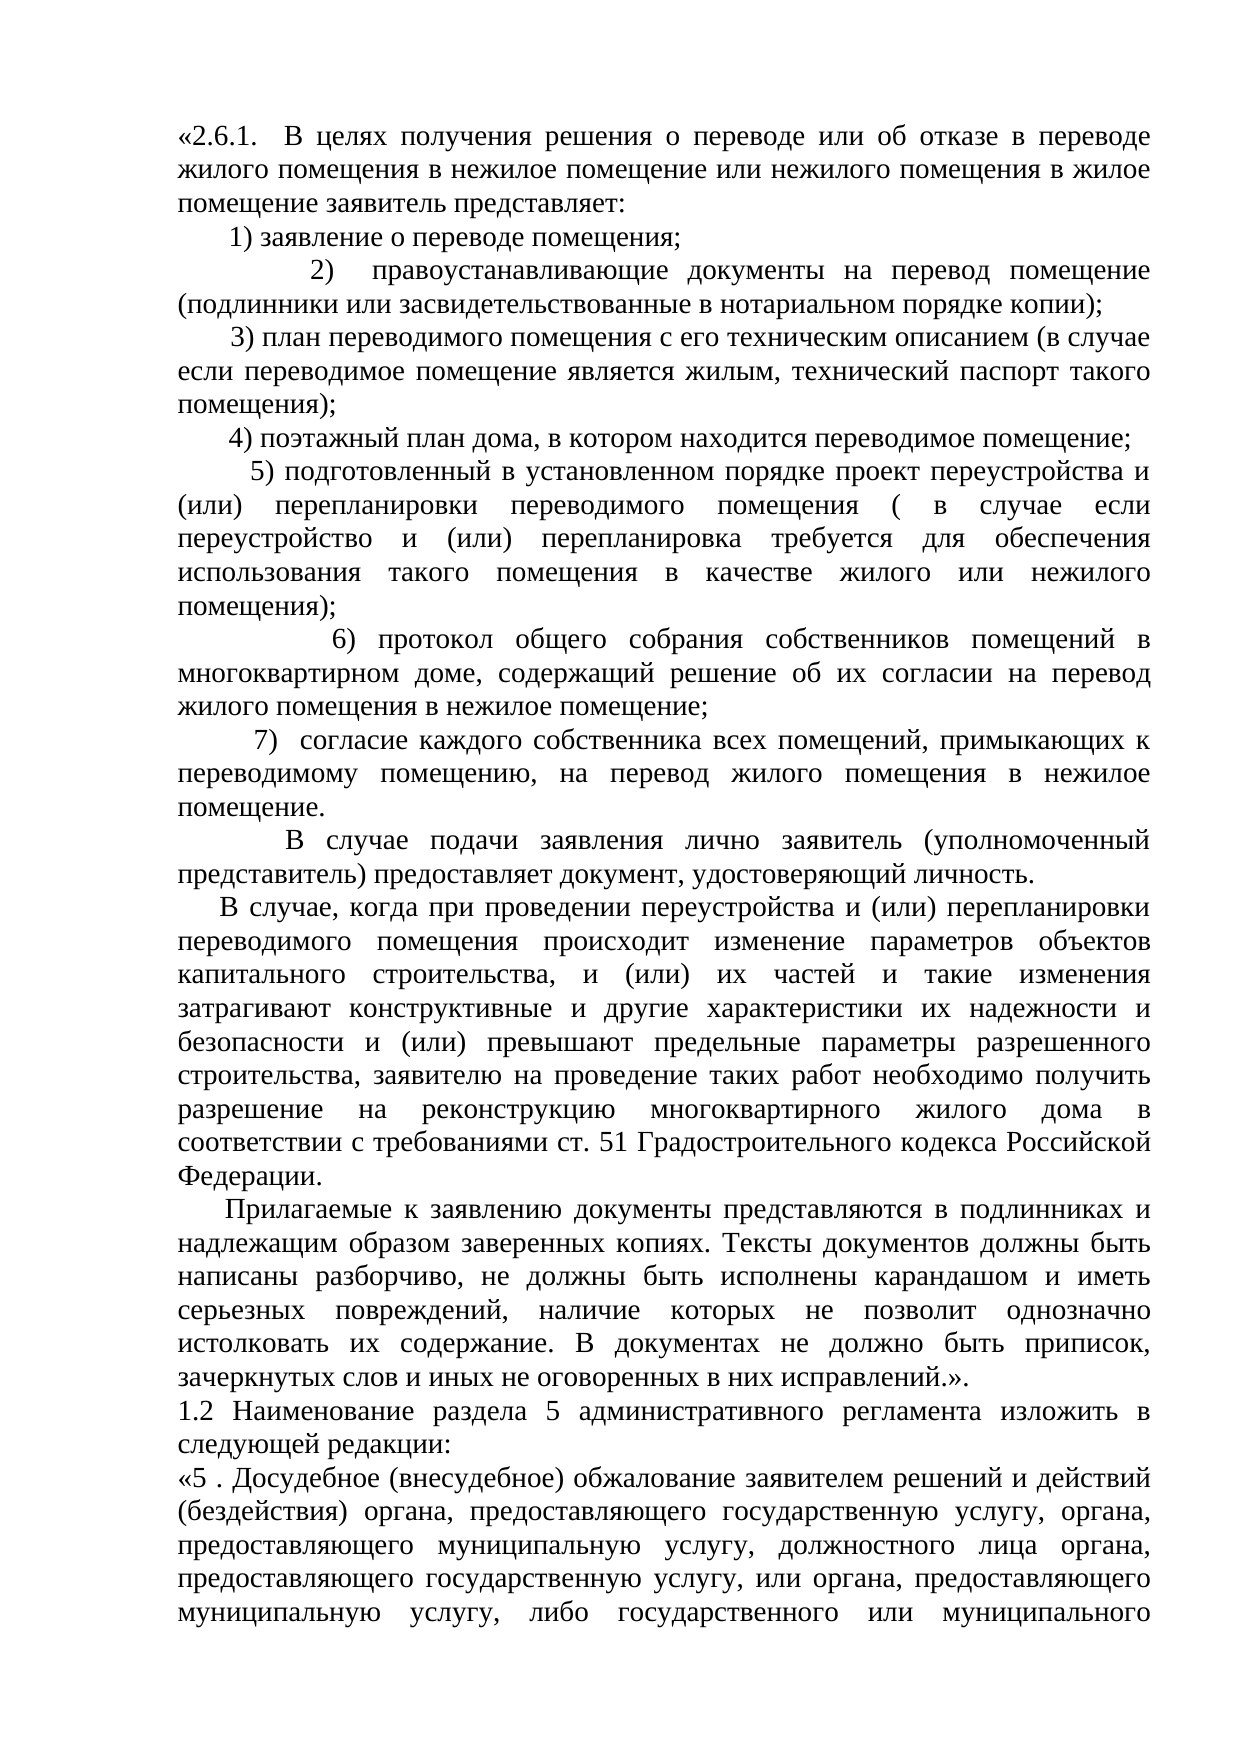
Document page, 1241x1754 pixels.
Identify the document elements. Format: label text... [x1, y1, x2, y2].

text 4) поэтажный план дома, в котором находится переводимое помещение; [177, 420, 1152, 453]
text 2) правоустанавливающие документы на перевод помещение (подлинники или засвидетельствованные в нотариальном порядке копии); [177, 252, 1152, 319]
text В случае подачи заявления лично заявитель (уполномоченный представитель) предоставляет документ, удостоверяющий личность. [177, 822, 1152, 889]
text 1) заявление о переводе помещения; [177, 219, 1152, 252]
text 1.2 Наименование раздела 5 административного регламента изложить в следующей редакции: [177, 1393, 1152, 1460]
text 5) подготовленный в установленном порядке проект переустройства и (или) перепланировки переводимого помещения ( в случае если переустройство и (или) перепланировка требуется для обеспечения использования такого помещения в качестве жилого или нежилого помещения); [177, 453, 1152, 621]
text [177, 1460, 1152, 1627]
text «2.6.1. В целях получения решения о переводе или об отказе в переводе жилого помещения в нежилое помещение или нежилого помещения в жилое помещение заявитель представляет: [177, 118, 1152, 219]
text В случае, когда при проведении переустройства и (или) перепланировки переводимого помещения происходит изменение параметров объектов капитального строительства, и (или) их частей и такие изменения затрагивают конструктивные и другие характеристики их надежности и безопасности и (или) превышают предельные параметры разрешенного строительства, заявителю на проведение таких работ необходимо получить разрешение на реконструкцию многоквартирного жилого дома в соответствии с требованиями ст. 51 Градостроительного кодекса Российской Федерации. [177, 889, 1152, 1191]
text 6) протокол общего собрания собственников помещений в многоквартирном доме, содержащий решение об их согласии на перевод жилого помещения в нежилое помещение; [177, 621, 1152, 722]
text 3) план переводимого помещения с его техническим описанием (в случае если переводимое помещение является жилым, технический паспорт такого помещения); [177, 319, 1152, 420]
text Прилагаемые к заявлению документы представляются в подлинниках и надлежащим образом заверенных копиях. Тексты документов должны быть написаны разборчиво, не должны быть исполнены карандашом и иметь серьезных повреждений, наличие которых не позволит однозначно истолковать их содержание. В документах не должно быть приписок, зачеркнутых слов и иных не оговоренных в них исправлений.». [177, 1191, 1152, 1393]
text 7) согласие каждого собственника всех помещений, примыкающих к переводимому помещению, на перевод жилого помещения в нежилое помещение. [177, 722, 1152, 822]
